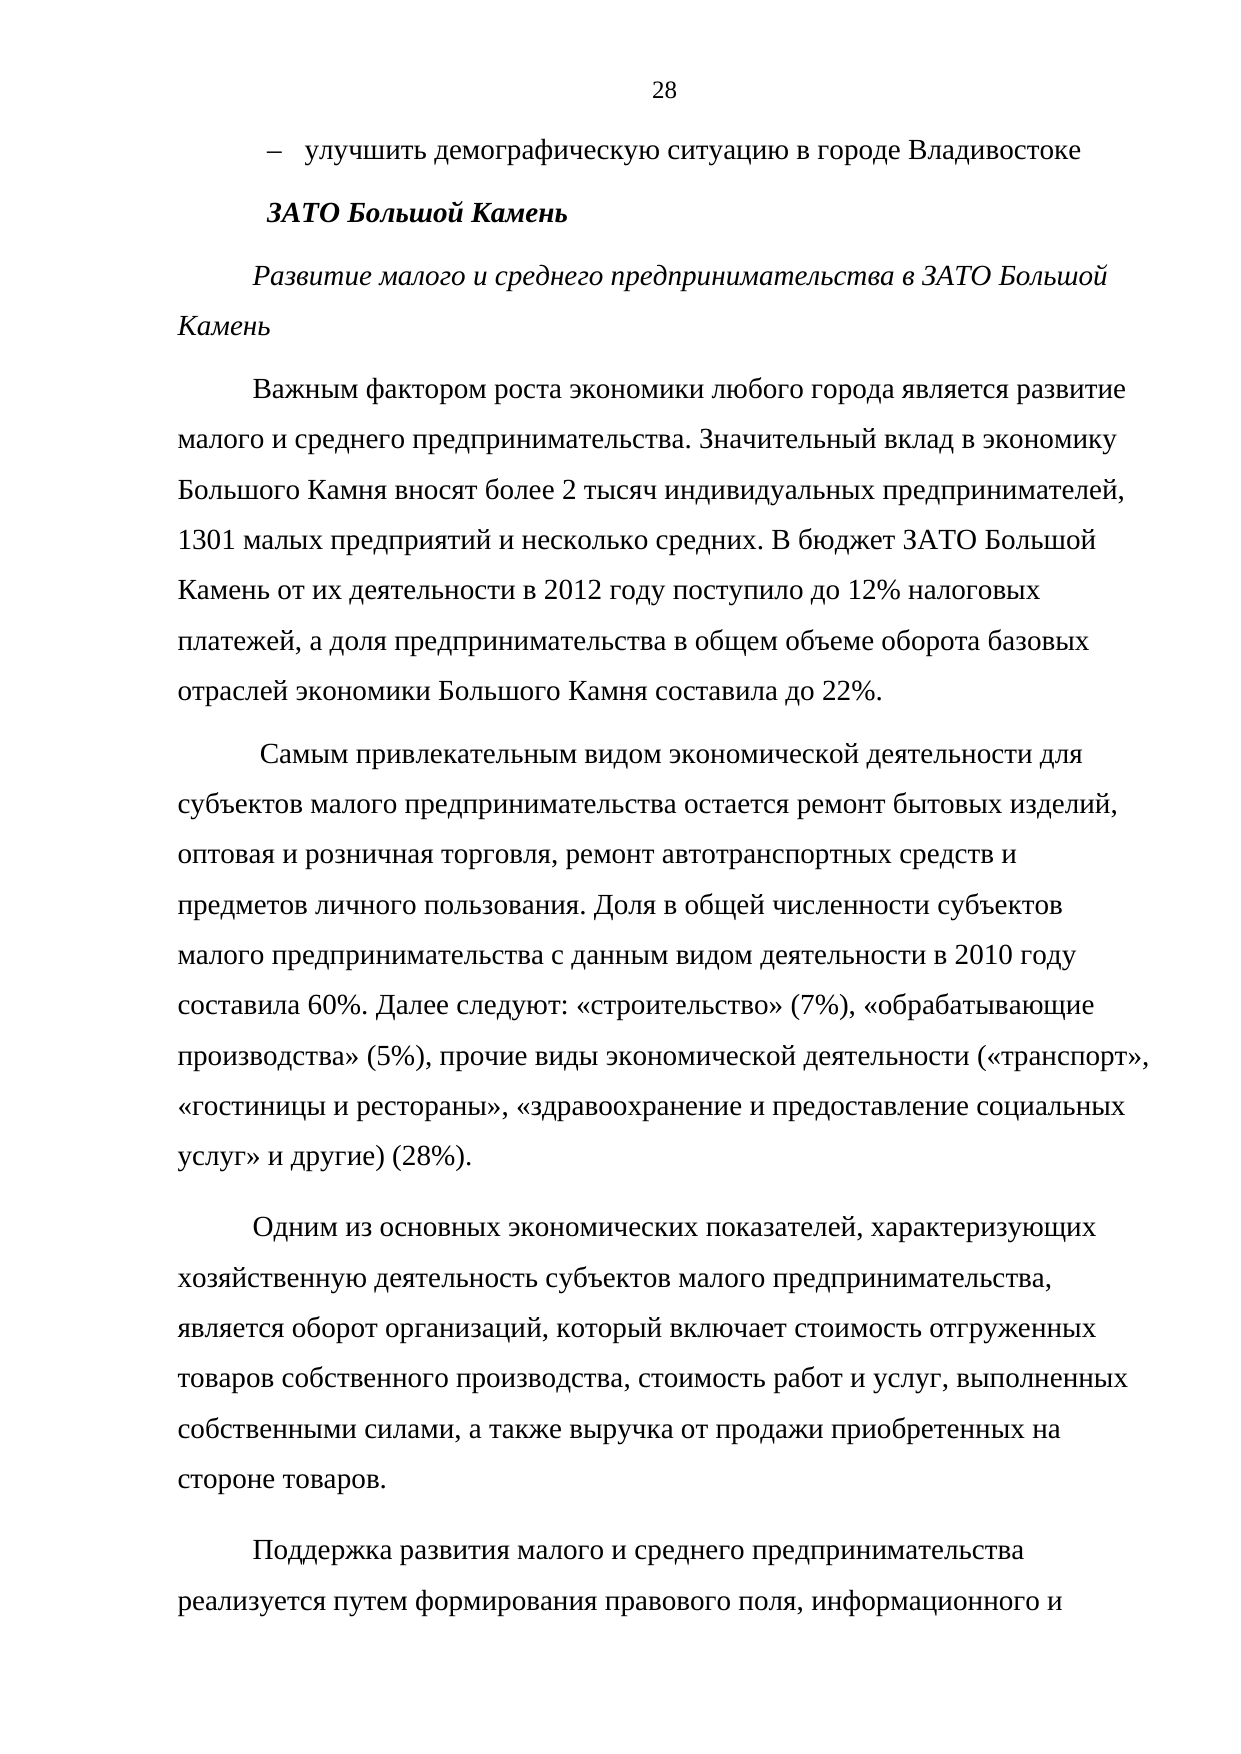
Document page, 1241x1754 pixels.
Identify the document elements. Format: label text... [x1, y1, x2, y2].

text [177, 1532, 1152, 1616]
text Важным фактором роста экономики любого города является развитие малого и среднего предпринимательства. Значительный вклад в экономику Большого Камня вносят более 2 тысяч индивидуальных предпринимателей, 1301 малых предприятий и несколько средних. В бюджет ЗАТО Большой Камень от их деятельности в 2012 году поступило до 12% налоговых платежей, а доля предпринимательства в общем объеме оборота базовых отраслей экономики Большого Камня составила до 22%. [177, 371, 1152, 707]
text ЗАТО Большой Камень [267, 195, 1152, 229]
list улучшить демографическую ситуацию в городе Владивостоке [267, 132, 1152, 166]
text Одним из основных экономических показателей, характеризующих хозяйственную деятельность субъектов малого предпринимательства, является оборот организаций, который включает стоимость отгруженных товаров собственного производства, стоимость работ и услуг, выполненных собственными силами, а также выручка от продажи приобретенных на стороне товаров. [177, 1209, 1152, 1495]
text Самым привлекательным видом экономической деятельности для субъектов малого предпринимательства остается ремонт бытовых изделий, оптовая и розничная торговля, ремонт автотранспортных средств и предметов личного пользования. Доля в общей численности субъектов малого предпринимательства с данным видом деятельности в 2010 году составила 60%. Далее следуют: «строительство» (7%), «обрабатывающие производства» (5%), прочие виды экономической деятельности («транспорт», «гостиницы и рестораны», «здравоохранение и предоставление социальных услуг» и другие) (28%). [177, 736, 1152, 1172]
text Развитие малого и среднего предпринимательства в ЗАТО Большой Камень [177, 258, 1152, 342]
